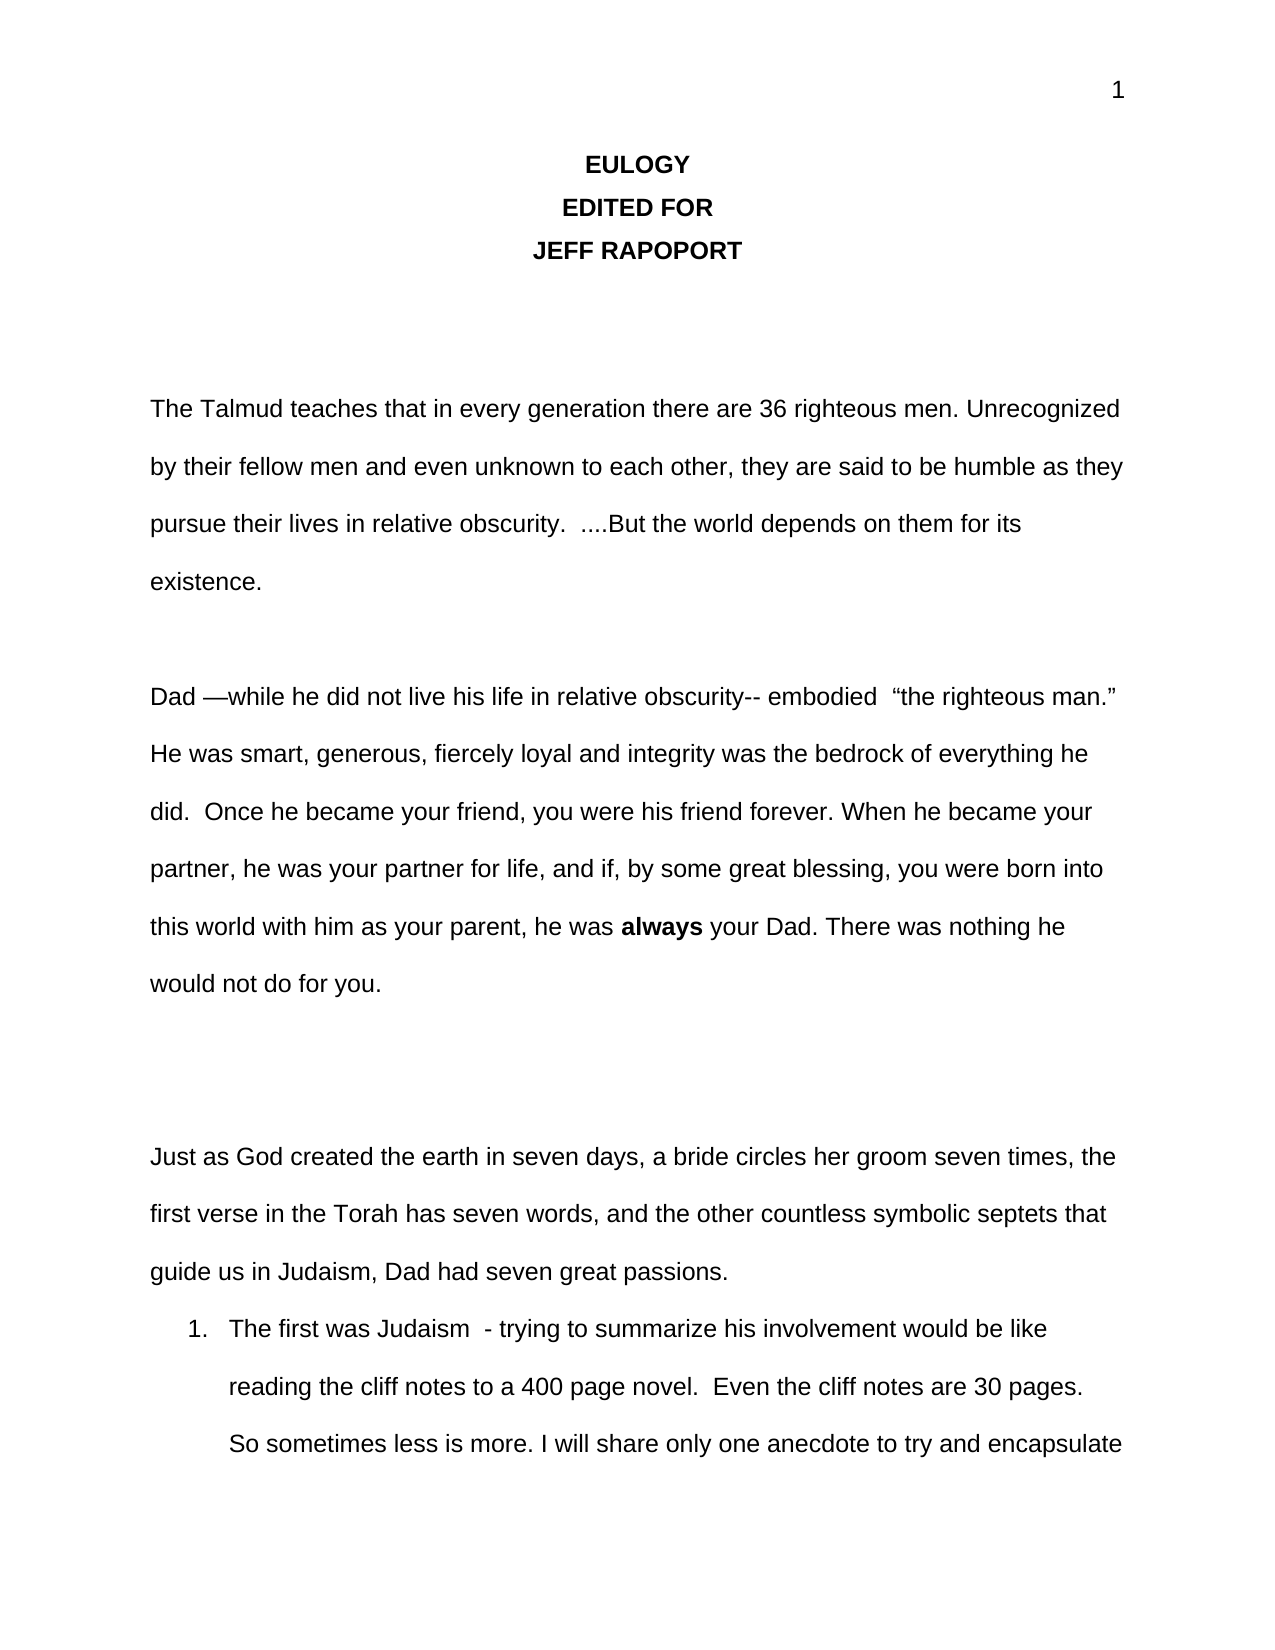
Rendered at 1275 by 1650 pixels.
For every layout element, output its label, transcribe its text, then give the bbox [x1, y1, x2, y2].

text The Talmud teaches that in every generation there are 36 righteous men. Unrecognized by their fellow men and even unknown to each other, they are said to be humble as they pursue their lives in relative obscurity. ....But the world depends on them for its existence. [150, 394, 1125, 596]
text JEFF RAPOPORT [150, 236, 1125, 265]
text Dad —while he did not live his life in relative obscurity-- embodied “the righteous man.” He was smart, generous, fiercely loyal and integrity was the bedrock of everything he did. Once he became your friend, you were his friend forever. When he became your partner, he was your partner for life, and if, by some great blessing, you were born into this world with him as your parent, he was always your Dad. There was nothing he would not do for you. [150, 682, 1125, 998]
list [187, 1314, 1125, 1458]
text EULOGY [150, 150, 1125, 179]
text EDITED FOR [150, 193, 1125, 222]
text Just as God created the earth in seven days, a bride circles her groom seven times, the first verse in the Torah has seven words, and the other countless symbolic septets that guide us in Judaism, Dad had seven great passions. [150, 1142, 1125, 1286]
